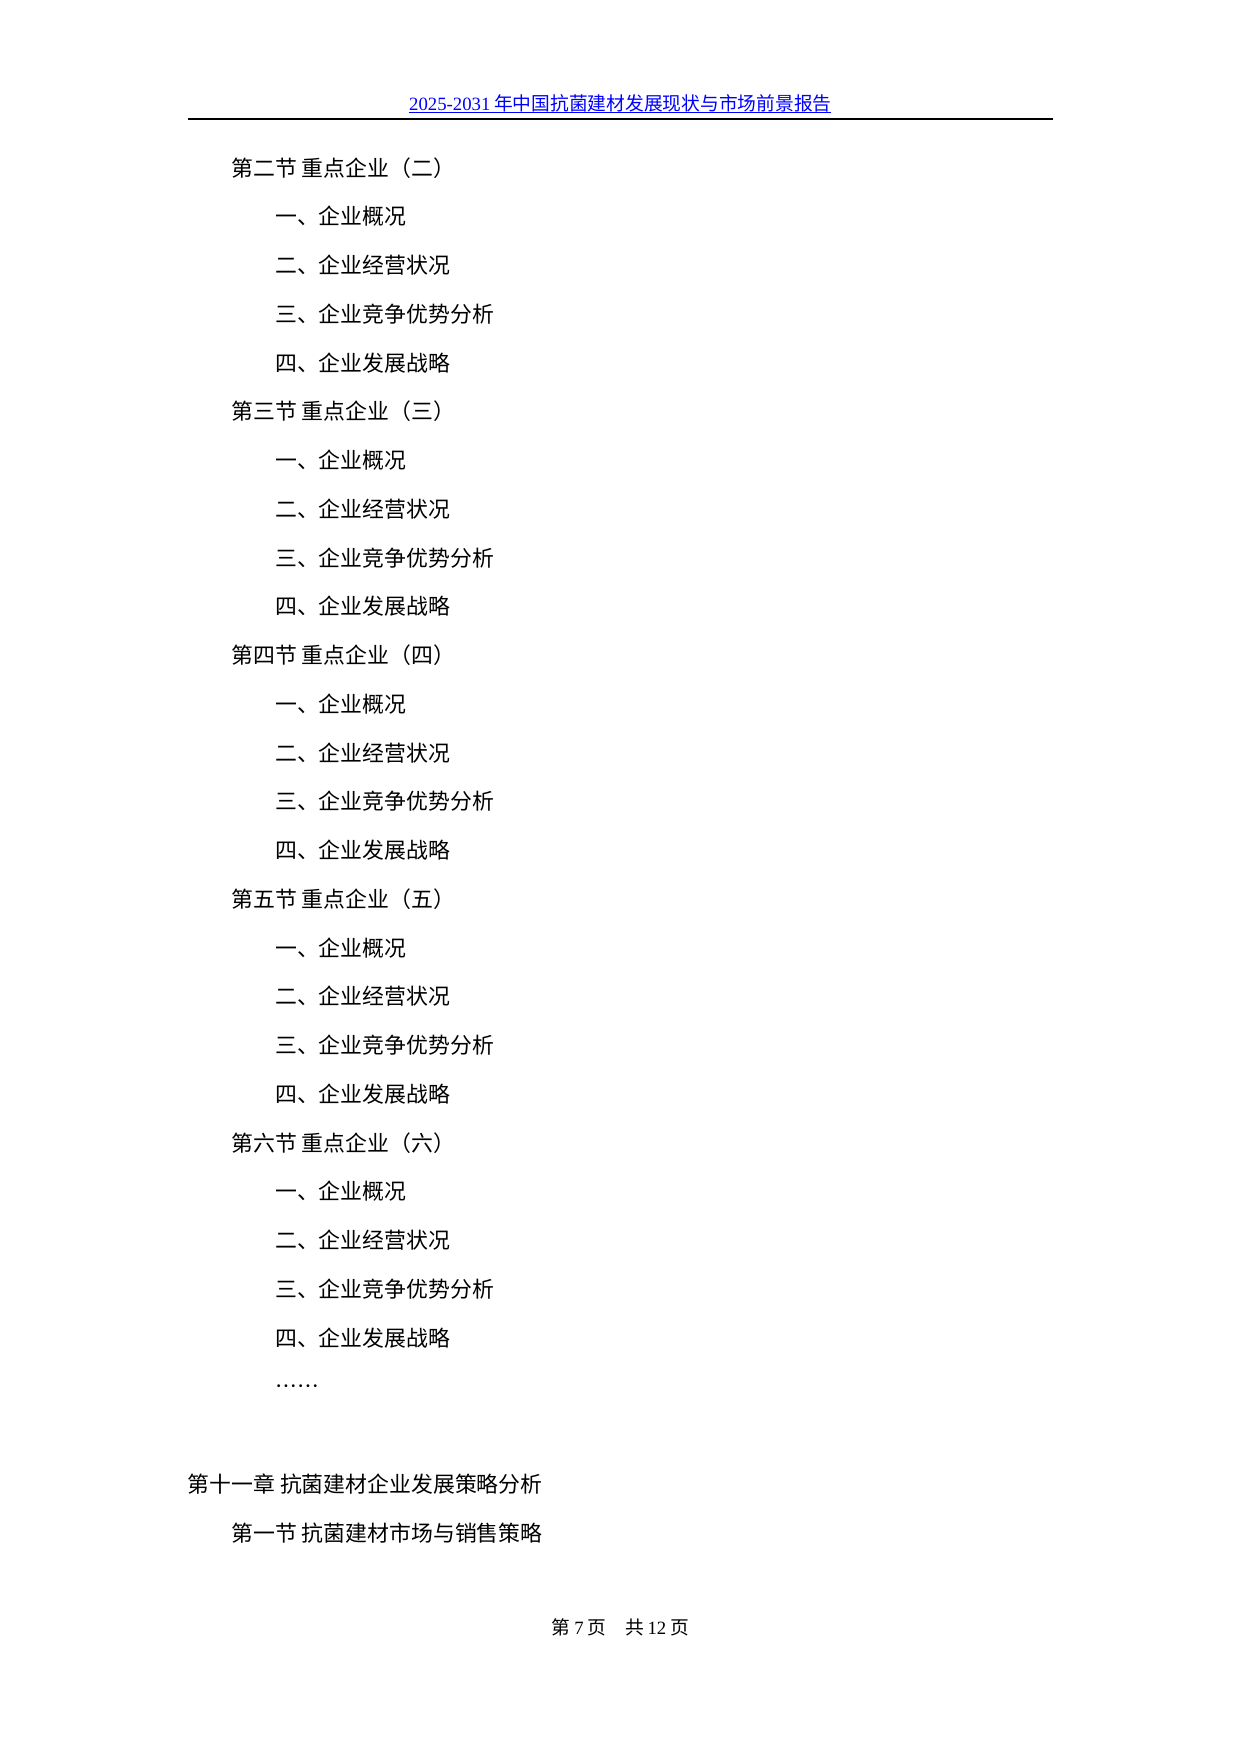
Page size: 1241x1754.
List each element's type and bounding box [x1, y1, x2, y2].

text [187, 150, 1053, 1548]
